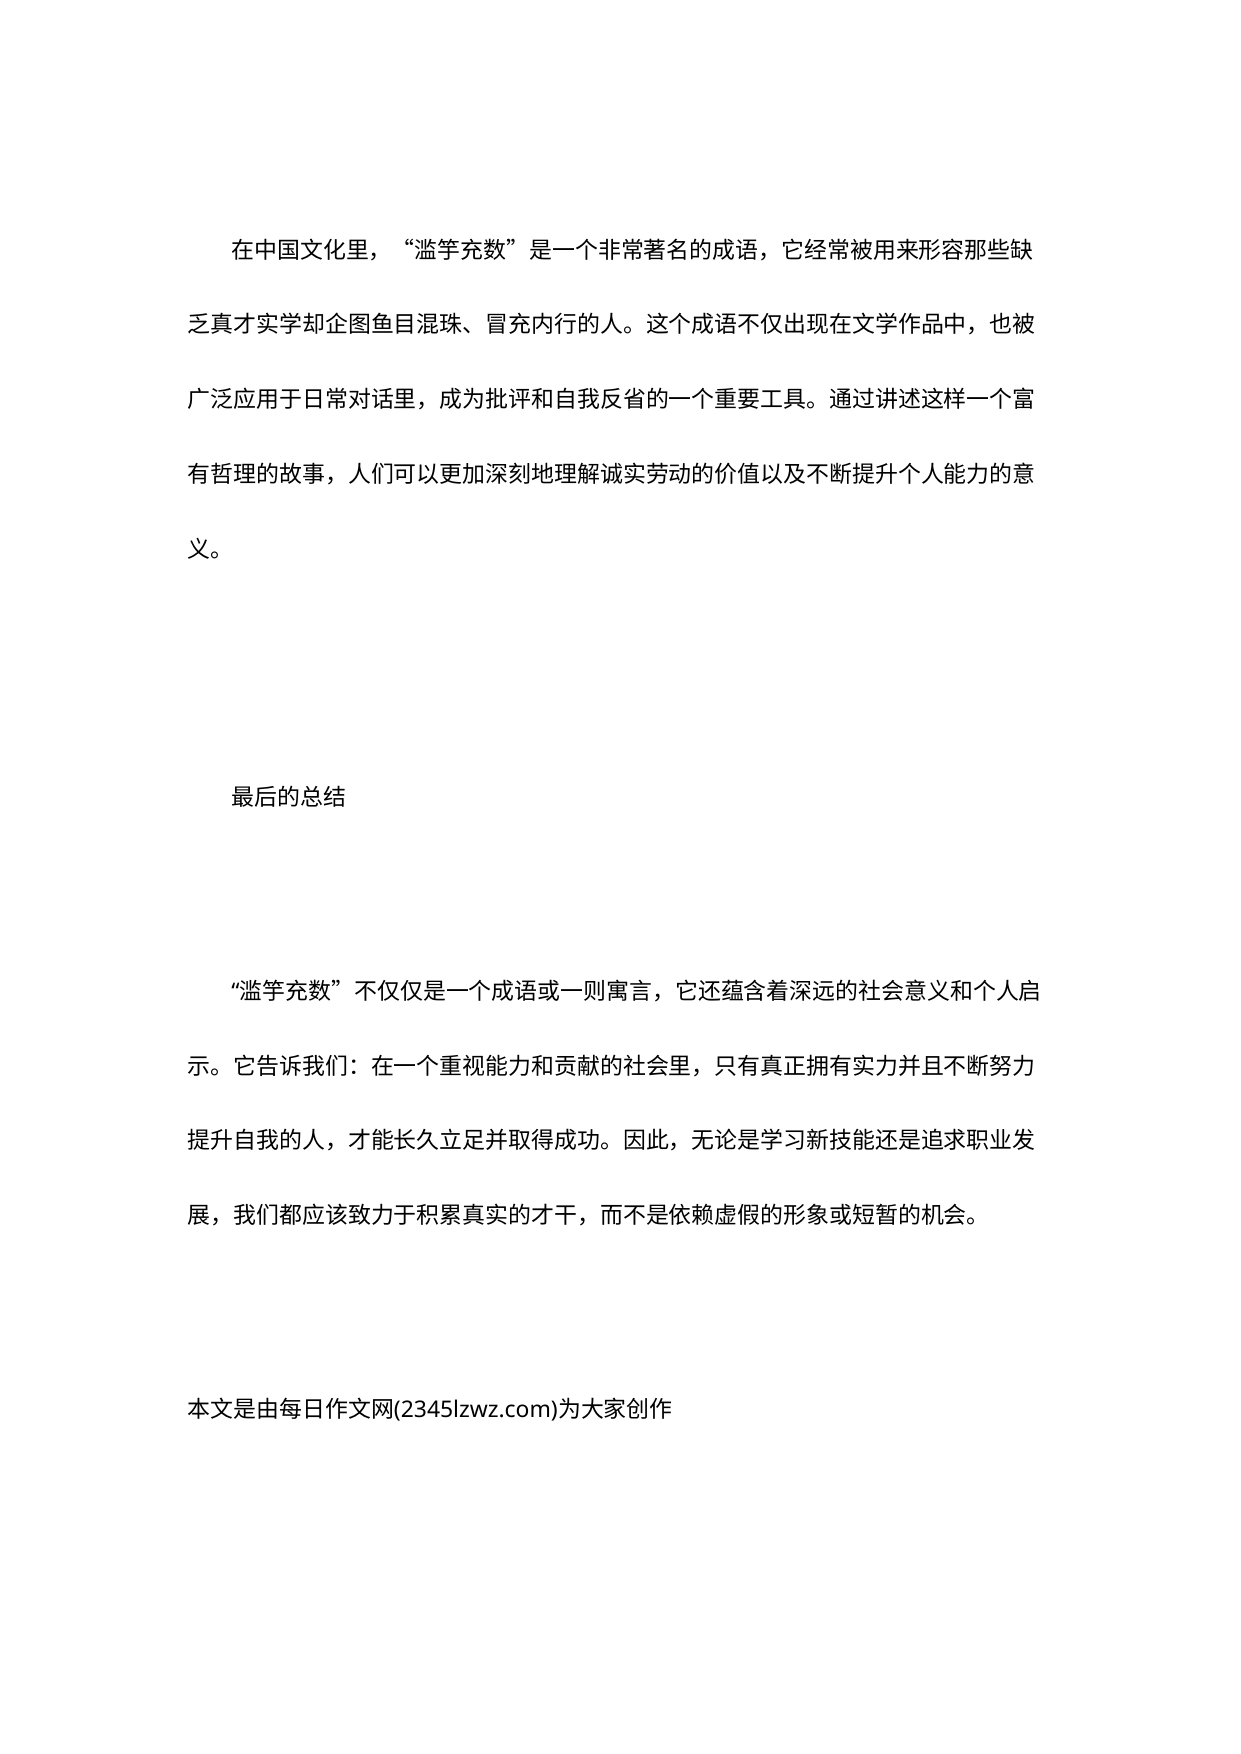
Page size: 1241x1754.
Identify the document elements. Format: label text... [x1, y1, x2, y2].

text “滥竽充数”不仅仅是一个成语或一则寓言，它还蕴含着深远的社会意义和个人启示。它告诉我们：在一个重视能力和贡献的社会里，只有真正拥有实力并且不断努力提升自我的人，才能长久立足并取得成功。因此，无论是学习新技能还是追求职业发展，我们都应该致力于积累真实的才干，而不是依赖虚假的形象或短暂的机会。 [187, 957, 1053, 1246]
text 在中国文化里，“滥竽充数”是一个非常著名的成语，它经常被用来形容那些缺乏真才实学却企图鱼目混珠、冒充内行的人。这个成语不仅出现在文学作品中，也被广泛应用于日常对话里，成为批评和自我反省的一个重要工具。通过讲述这样一个富有哲理的故事，人们可以更加深刻地理解诚实劳动的价值以及不断提升个人能力的意义。 [187, 216, 1053, 579]
text 本文是由每日作文网(2345lzwz.com)为大家创作 [187, 1375, 1053, 1440]
text 最后的总结 [187, 763, 1053, 828]
